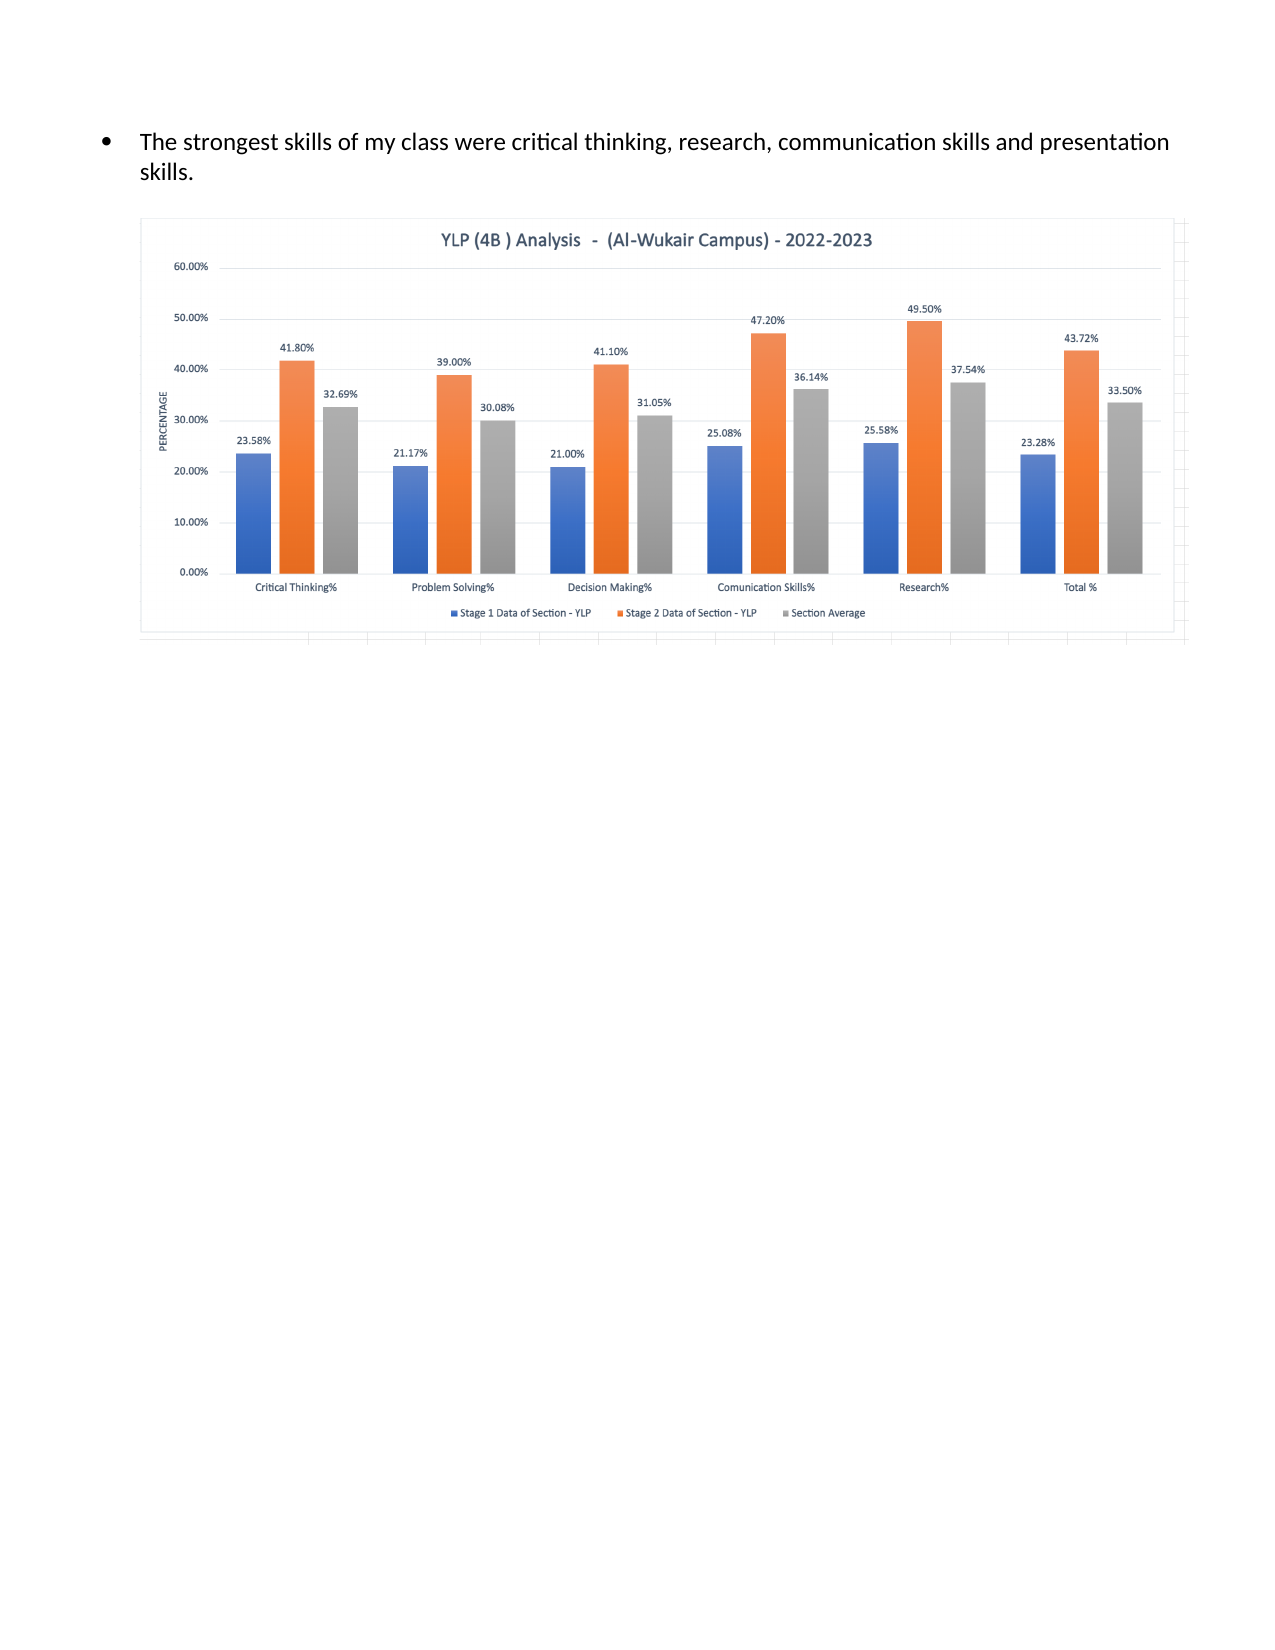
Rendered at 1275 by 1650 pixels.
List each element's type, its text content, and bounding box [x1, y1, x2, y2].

list The strongest skills of my class were critical thinking, research, communication skills and presentation skills. [102, 126, 1204, 187]
picture [139, 218, 1189, 645]
